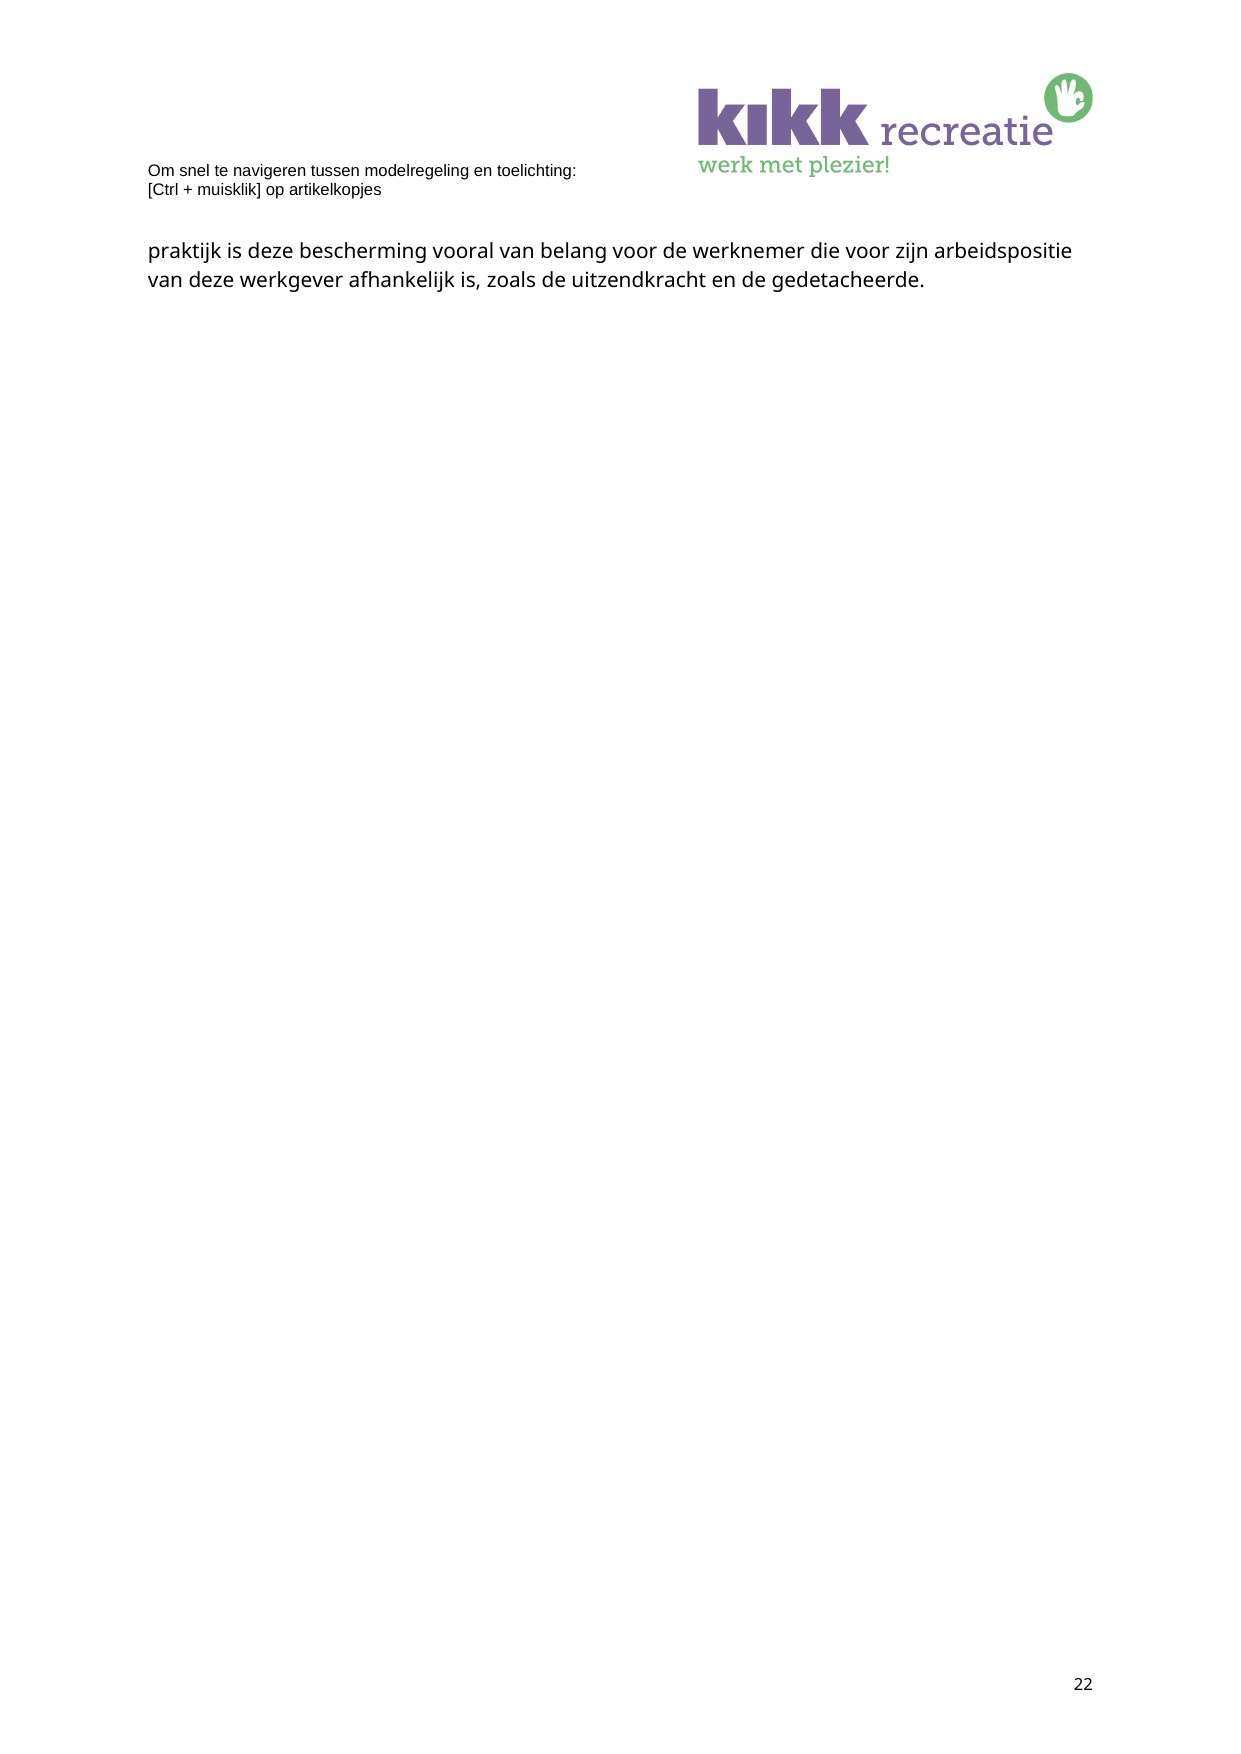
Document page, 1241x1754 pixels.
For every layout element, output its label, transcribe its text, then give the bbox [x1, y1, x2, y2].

picture [698, 73, 1093, 177]
